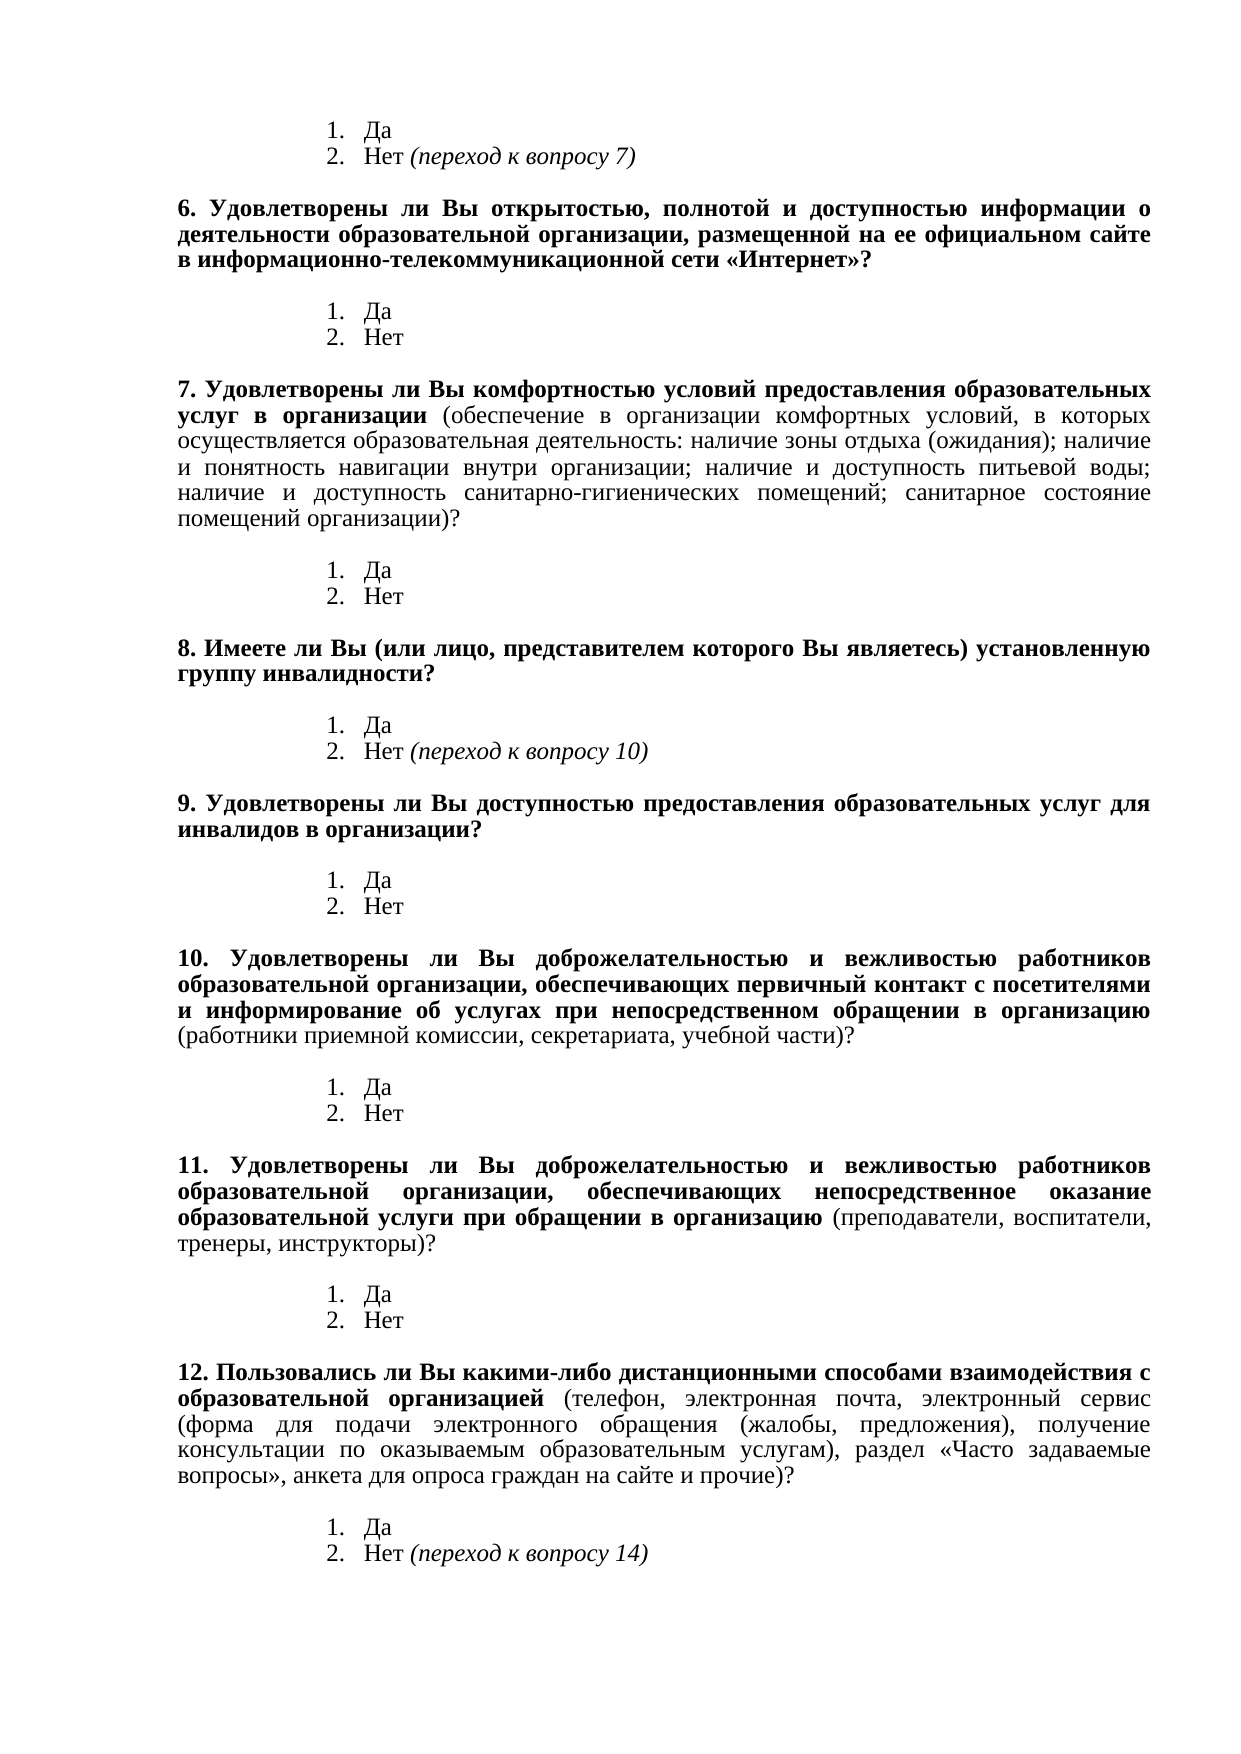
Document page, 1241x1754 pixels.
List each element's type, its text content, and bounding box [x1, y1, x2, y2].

list Да [326, 1282, 1152, 1308]
text 10. Удовлетворены ли Вы доброжелательностью и вежливостью работников образовательной организации, обеспечивающих первичный контакт с посетителями и информирование об услугах при непосредственном обращении в организацию (работники приемной комиссии, секретариата, учебной части)? [177, 946, 1152, 1049]
list Нет [326, 1308, 1152, 1334]
list Да [326, 713, 1152, 739]
list Нет [326, 894, 1152, 920]
text 12. Пользовались ли Вы какими-либо дистанционными способами взаимодействия с образовательной организацией (телефон, электронная почта, электронный сервис (форма для подачи электронного обращения (жалобы, предложения), получение консультации по оказываемым образовательным услугам), раздел «Часто задаваемые вопросы», анкета для опроса граждан на сайте и прочие)? [177, 1360, 1152, 1489]
list Да [326, 299, 1152, 325]
list Да [326, 1075, 1152, 1101]
list Да [326, 558, 1152, 584]
list Нет (переход к вопросу 14) [326, 1541, 1152, 1567]
list Да [326, 868, 1152, 894]
text 9. Удовлетворены ли Вы доступностью предоставления образовательных услуг для инвалидов в организации? [177, 791, 1152, 842]
text 6. Удовлетворены ли Вы открытостью, полнотой и доступностью информации о деятельности образовательной организации, размещенной на ее официальном сайте в информационно-телекоммуникационной сети «Интернет»? [177, 196, 1152, 273]
list Да [326, 118, 1152, 144]
list Нет [326, 325, 1152, 351]
list Нет (переход к вопросу 7) [326, 144, 1152, 170]
list Нет [326, 584, 1152, 610]
list Нет [326, 1101, 1152, 1127]
text 7. Удовлетворены ли Вы комфортностью условий предоставления образовательных услуг в организации (обеспечение в организации комфортных условий, в которых осуществляется образовательная деятельность: наличие зоны отдыха (ожидания); наличие и понятность навигации внутри организации; наличие и доступность питьевой воды; наличие и доступность санитарно-гигиенических помещений; санитарное состояние помещений организации)? [177, 377, 1152, 532]
text 11. Удовлетворены ли Вы доброжелательностью и вежливостью работников образовательной организации, обеспечивающих непосредственное оказание образовательной услуги при обращении в организацию (преподаватели, воспитатели, тренеры, инструкторы)? [177, 1153, 1152, 1256]
list Да [326, 1515, 1152, 1541]
text 8. Имеете ли Вы (или лицо, представителем которого Вы являетесь) установленную группу инвалидности? [177, 636, 1152, 687]
list Нет (переход к вопросу 10) [326, 739, 1152, 765]
